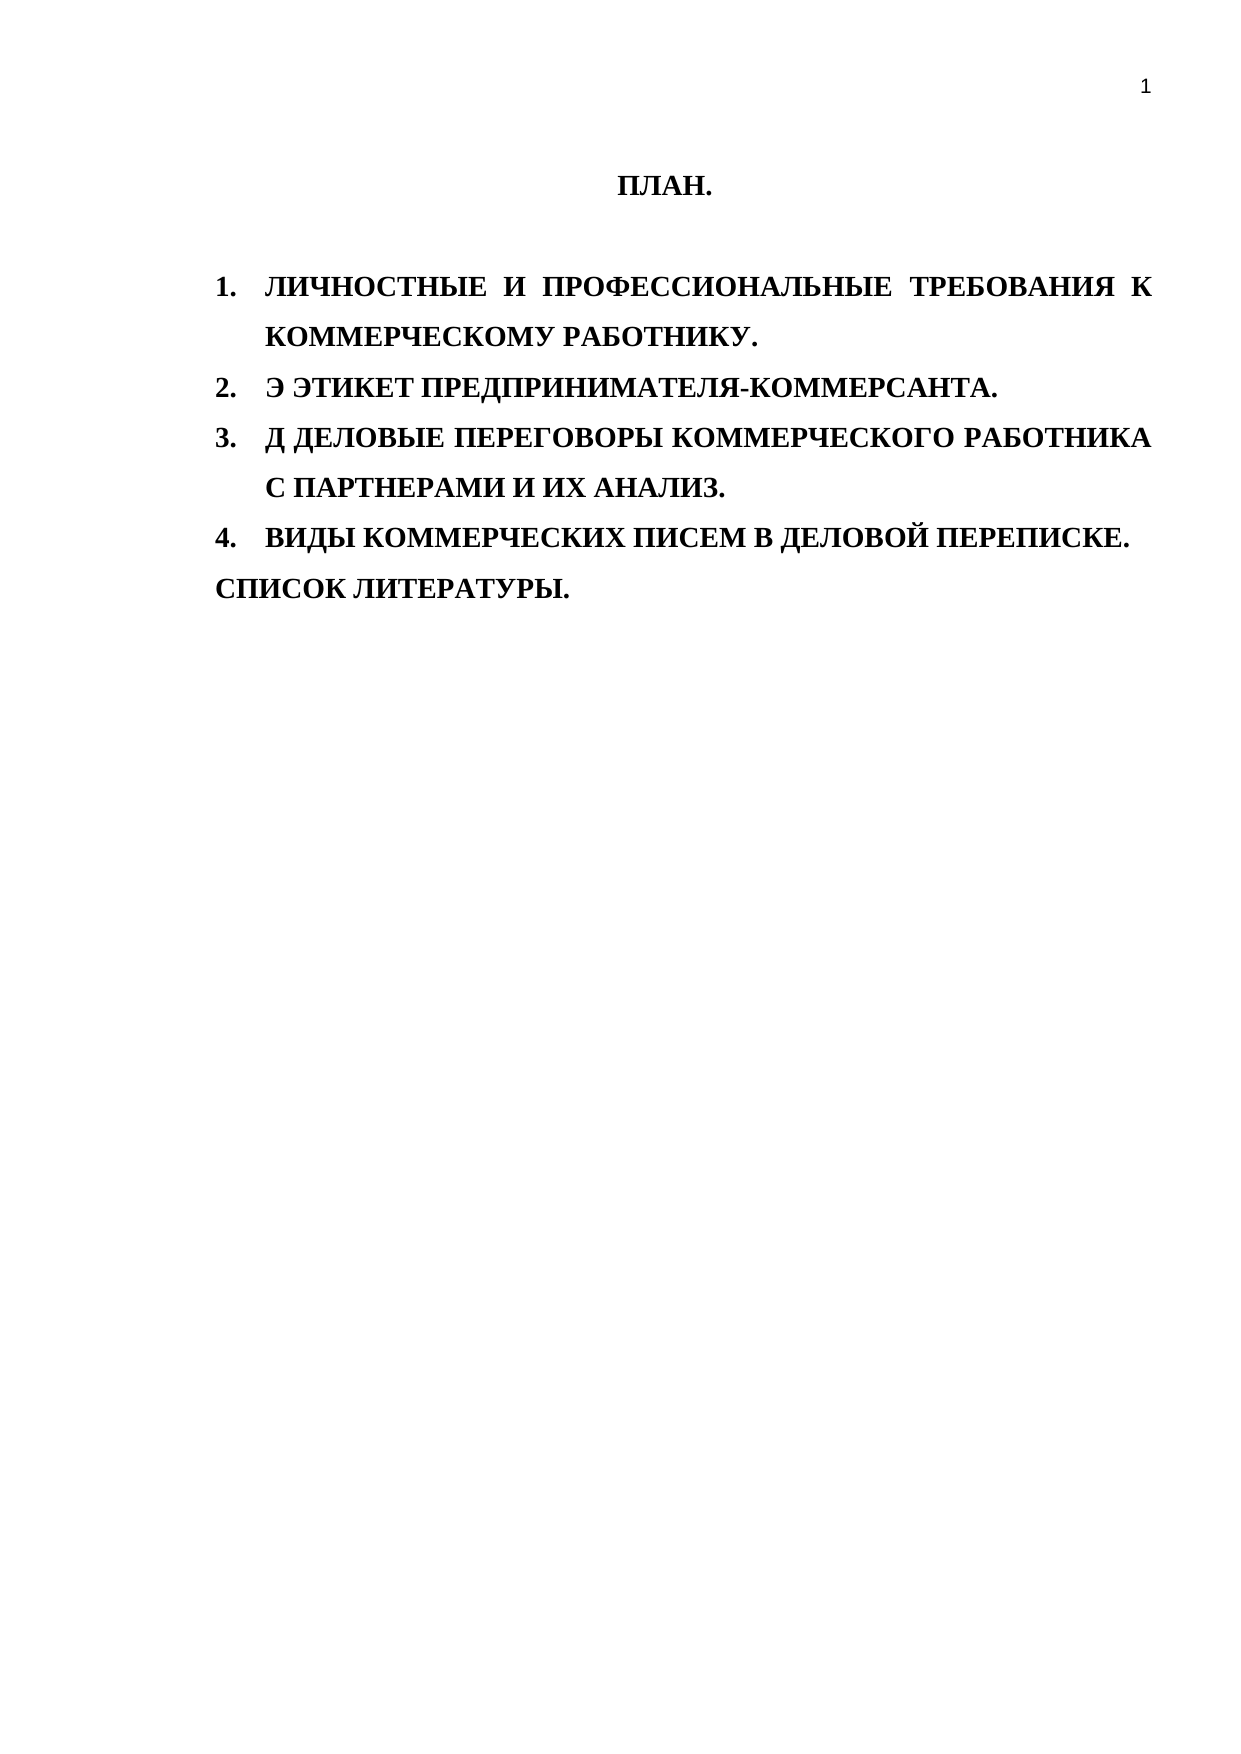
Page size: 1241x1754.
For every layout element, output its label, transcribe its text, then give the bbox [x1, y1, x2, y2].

text ПЛАН. [177, 168, 1152, 202]
list Э ЭТИКЕТ ПРЕДПРИНИМАТЕЛЯ-КОММЕРСАНТА. [215, 370, 1152, 403]
list Д ДЕЛОВЫЕ ПЕРЕГОВОРЫ КОММЕРЧЕСКОГО РАБОТНИКА С ПАРТНЕРАМИ И ИХ АНАЛИЗ. [215, 420, 1152, 504]
text СПИСОК ЛИТЕРАТУРЫ. [215, 571, 1152, 604]
list ВИДЫ КОММЕРЧЕСКИХ ПИСЕМ В ДЕЛОВОЙ ПЕРЕПИСКЕ. [215, 521, 1152, 554]
list ЛИЧНОСТНЫЕ И ПРОФЕССИОНАЛЬНЫЕ ТРЕБОВАНИЯ К КОММЕРЧЕСКОМУ РАБОТНИКУ. [215, 269, 1152, 353]
